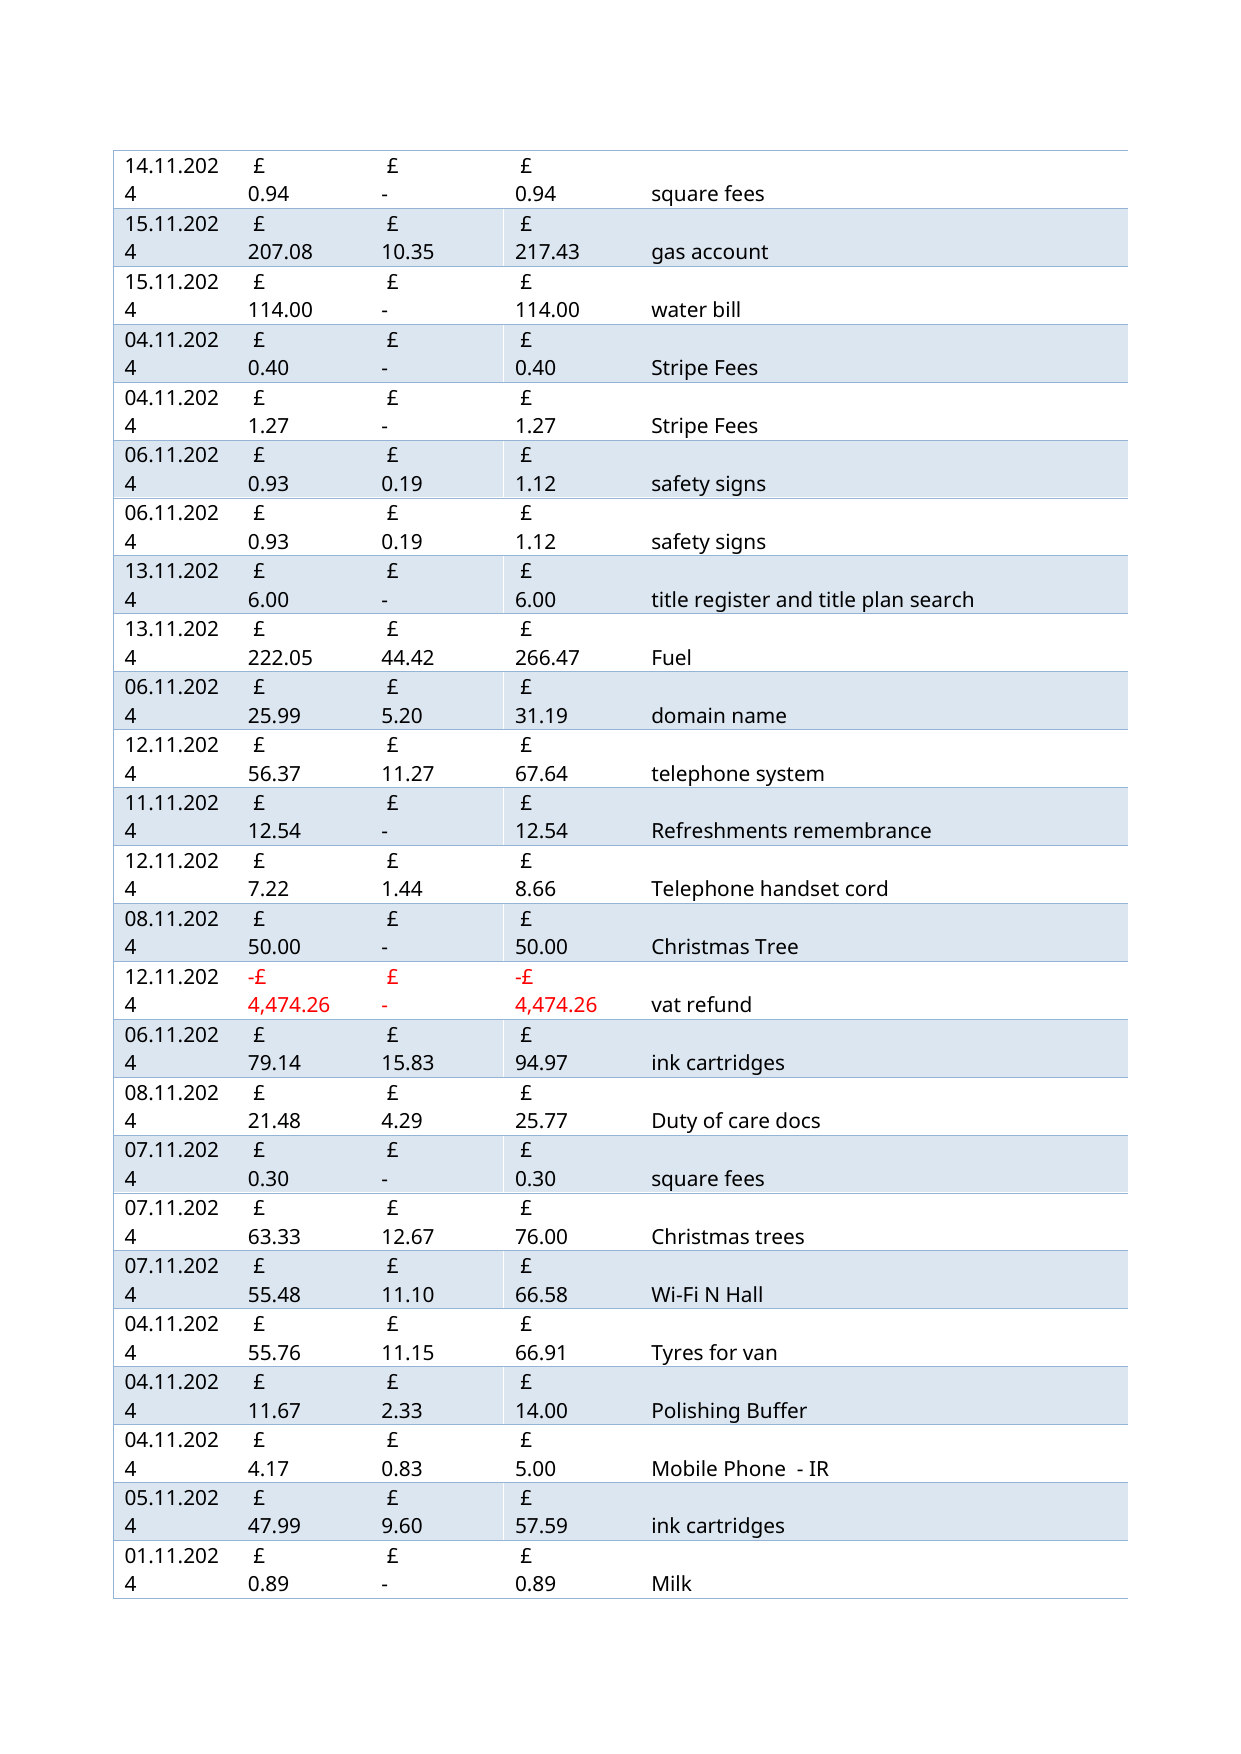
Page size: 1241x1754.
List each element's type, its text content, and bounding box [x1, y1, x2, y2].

table_cell safety signs [640, 441, 1128, 497]
table_cell Duty of care docs [640, 1078, 1128, 1134]
table_cell gas account [640, 209, 1128, 266]
table_cell £ 114.00 [504, 267, 640, 324]
table_cell £ 25.99 [236, 672, 370, 729]
table_cell £ 76.00 [504, 1194, 640, 1250]
table_cell £ - [370, 788, 503, 845]
table_cell 06.11.2024 [114, 499, 236, 555]
table_cell £ 55.48 [236, 1251, 370, 1308]
table_cell £ 56.37 [236, 730, 370, 787]
table_cell £ 47.99 [236, 1483, 370, 1540]
table_cell Milk [640, 1541, 1128, 1598]
table_cell water bill [640, 267, 1128, 324]
table_cell £ 266.47 [504, 614, 640, 671]
table_cell Telephone handset cord [640, 846, 1128, 903]
table_cell £ 15.83 [370, 1020, 503, 1077]
table_cell £ 0.19 [370, 441, 503, 497]
table_cell 06.11.2024 [114, 1020, 236, 1077]
table_cell £ 57.59 [504, 1483, 640, 1540]
table_cell £ 11.67 [236, 1367, 370, 1424]
table_cell £ 11.27 [370, 730, 503, 787]
table_cell 13.11.2024 [114, 614, 236, 671]
table_cell £ 0.89 [504, 1541, 640, 1598]
table_cell £ 11.15 [370, 1309, 503, 1366]
table_cell £ 21.48 [236, 1078, 370, 1134]
table_cell £ 222.05 [236, 614, 370, 671]
table_cell 08.11.2024 [114, 904, 236, 961]
table_cell 01.11.2024 [114, 1541, 236, 1598]
table_cell £ 0.40 [236, 325, 370, 382]
table_cell £ 2.33 [370, 1367, 503, 1424]
table_cell vat refund [640, 962, 1128, 1019]
table_cell £ - [370, 556, 503, 613]
table_cell £ 14.00 [504, 1367, 640, 1424]
table_cell 12.11.2024 [114, 846, 236, 903]
table_cell 04.11.2024 [114, 325, 236, 382]
table_cell £ 55.76 [236, 1309, 370, 1366]
table_cell £ 5.20 [370, 672, 503, 729]
table_cell title register and title plan search [640, 556, 1128, 613]
table_cell £ 44.42 [370, 614, 503, 671]
table_cell £ 12.54 [504, 789, 640, 844]
table_cell £ 217.43 [504, 209, 640, 266]
table_cell £ 114.00 [236, 267, 370, 324]
table_cell £ 207.08 [236, 209, 370, 266]
table_cell 12.11.2024 [114, 962, 236, 1019]
table_cell Fuel [640, 614, 1128, 671]
table_cell £ 12.54 [236, 788, 370, 845]
table_cell £ 11.10 [370, 1251, 503, 1308]
table_cell 04.11.2024 [114, 383, 236, 439]
table_cell square fees [640, 151, 1128, 208]
table_cell Stripe Fees [640, 325, 1128, 382]
table_cell £ 66.58 [504, 1251, 640, 1308]
table_cell £ 7.22 [236, 846, 370, 903]
table_cell -£ 4,474.26 [504, 962, 640, 1019]
table_cell £ 6.00 [236, 556, 370, 613]
table_cell £ 1.27 [504, 383, 640, 439]
table_cell £ - [370, 1541, 503, 1598]
table_cell £ 50.00 [504, 904, 640, 961]
table_cell £ 63.33 [236, 1194, 370, 1250]
table_cell telephone system [640, 730, 1128, 787]
table_cell -£ 4,474.26 [236, 962, 370, 1019]
table_cell £ 0.94 [504, 151, 640, 208]
table_cell £ - [370, 904, 503, 961]
table_cell Wi-Fi N Hall [640, 1251, 1128, 1308]
table_cell 06.11.2024 [114, 672, 236, 729]
table_cell square fees [640, 1136, 1128, 1192]
table_cell 07.11.2024 [114, 1194, 236, 1250]
table_cell £ 66.91 [504, 1309, 640, 1366]
table_cell ink cartridges [640, 1020, 1128, 1077]
table_cell £ 6.00 [504, 556, 640, 613]
table_cell Christmas trees [640, 1194, 1128, 1250]
table_cell £ - [370, 383, 503, 439]
table_cell £ 0.89 [236, 1541, 370, 1598]
table_cell £ 10.35 [370, 209, 503, 266]
table_cell £ 31.19 [504, 672, 640, 729]
table_cell 05.11.2024 [114, 1483, 236, 1540]
table_cell ink cartridges [640, 1483, 1128, 1540]
table_cell £ 50.00 [236, 904, 370, 961]
table_cell 04.11.2024 [114, 1367, 236, 1424]
table_cell £ 0.19 [370, 499, 503, 555]
table_cell domain name [640, 672, 1128, 729]
table_cell £ - [370, 1136, 503, 1192]
table_cell £ 1.44 [370, 846, 503, 903]
table_cell Polishing Buffer [640, 1367, 1128, 1424]
table_cell £ 25.77 [504, 1078, 640, 1134]
table_cell £ 1.12 [504, 441, 640, 497]
table_cell safety signs [640, 499, 1128, 555]
table_cell £ - [370, 267, 503, 324]
table_cell 08.11.2024 [114, 1078, 236, 1134]
table_cell Christmas Tree [640, 904, 1128, 961]
table_cell £ - [370, 151, 503, 208]
table_cell 13.11.2024 [114, 556, 236, 613]
table_cell £ 0.30 [504, 1136, 640, 1192]
table_cell £ 0.30 [236, 1136, 370, 1192]
table_cell £ - [370, 962, 503, 1019]
table_cell £ 4.29 [370, 1078, 503, 1134]
table_cell £ 4.17 [236, 1425, 370, 1482]
table_cell 04.11.2024 [114, 1309, 236, 1366]
table_cell £ 5.00 [504, 1425, 640, 1482]
table_cell 14.11.2024 [114, 151, 236, 208]
table_cell £ 79.14 [236, 1020, 370, 1077]
table_cell £ 0.83 [370, 1425, 503, 1482]
table_cell £ 67.64 [504, 730, 640, 787]
table_cell £ 0.93 [236, 499, 370, 555]
table_cell £ 8.66 [504, 846, 640, 903]
table_cell £ 0.93 [236, 441, 370, 497]
table_cell £ 12.67 [370, 1194, 503, 1250]
table_cell 11.11.2024 [114, 788, 236, 845]
table_cell £ - [370, 325, 503, 382]
table_cell 15.11.2024 [114, 267, 236, 324]
table_cell 15.11.2024 [114, 209, 236, 266]
table_cell Stripe Fees [640, 383, 1128, 439]
table_cell £ 0.40 [504, 325, 640, 382]
table_cell Refreshments remembrance [640, 788, 1128, 845]
table_cell £ 1.12 [504, 499, 640, 555]
table_cell £ 1.27 [236, 383, 370, 439]
table_cell £ 9.60 [370, 1483, 503, 1540]
table_cell £ 94.97 [504, 1020, 640, 1077]
table_cell 06.11.2024 [114, 441, 236, 497]
table_cell £ 0.94 [236, 151, 370, 208]
table_cell 07.11.2024 [114, 1136, 236, 1192]
table_cell 04.11.2024 [114, 1425, 236, 1482]
table_cell 12.11.2024 [114, 730, 236, 787]
table_cell Tyres for van [640, 1309, 1128, 1366]
table_cell 07.11.2024 [114, 1251, 236, 1308]
table_cell Mobile Phone - IR [640, 1425, 1128, 1482]
